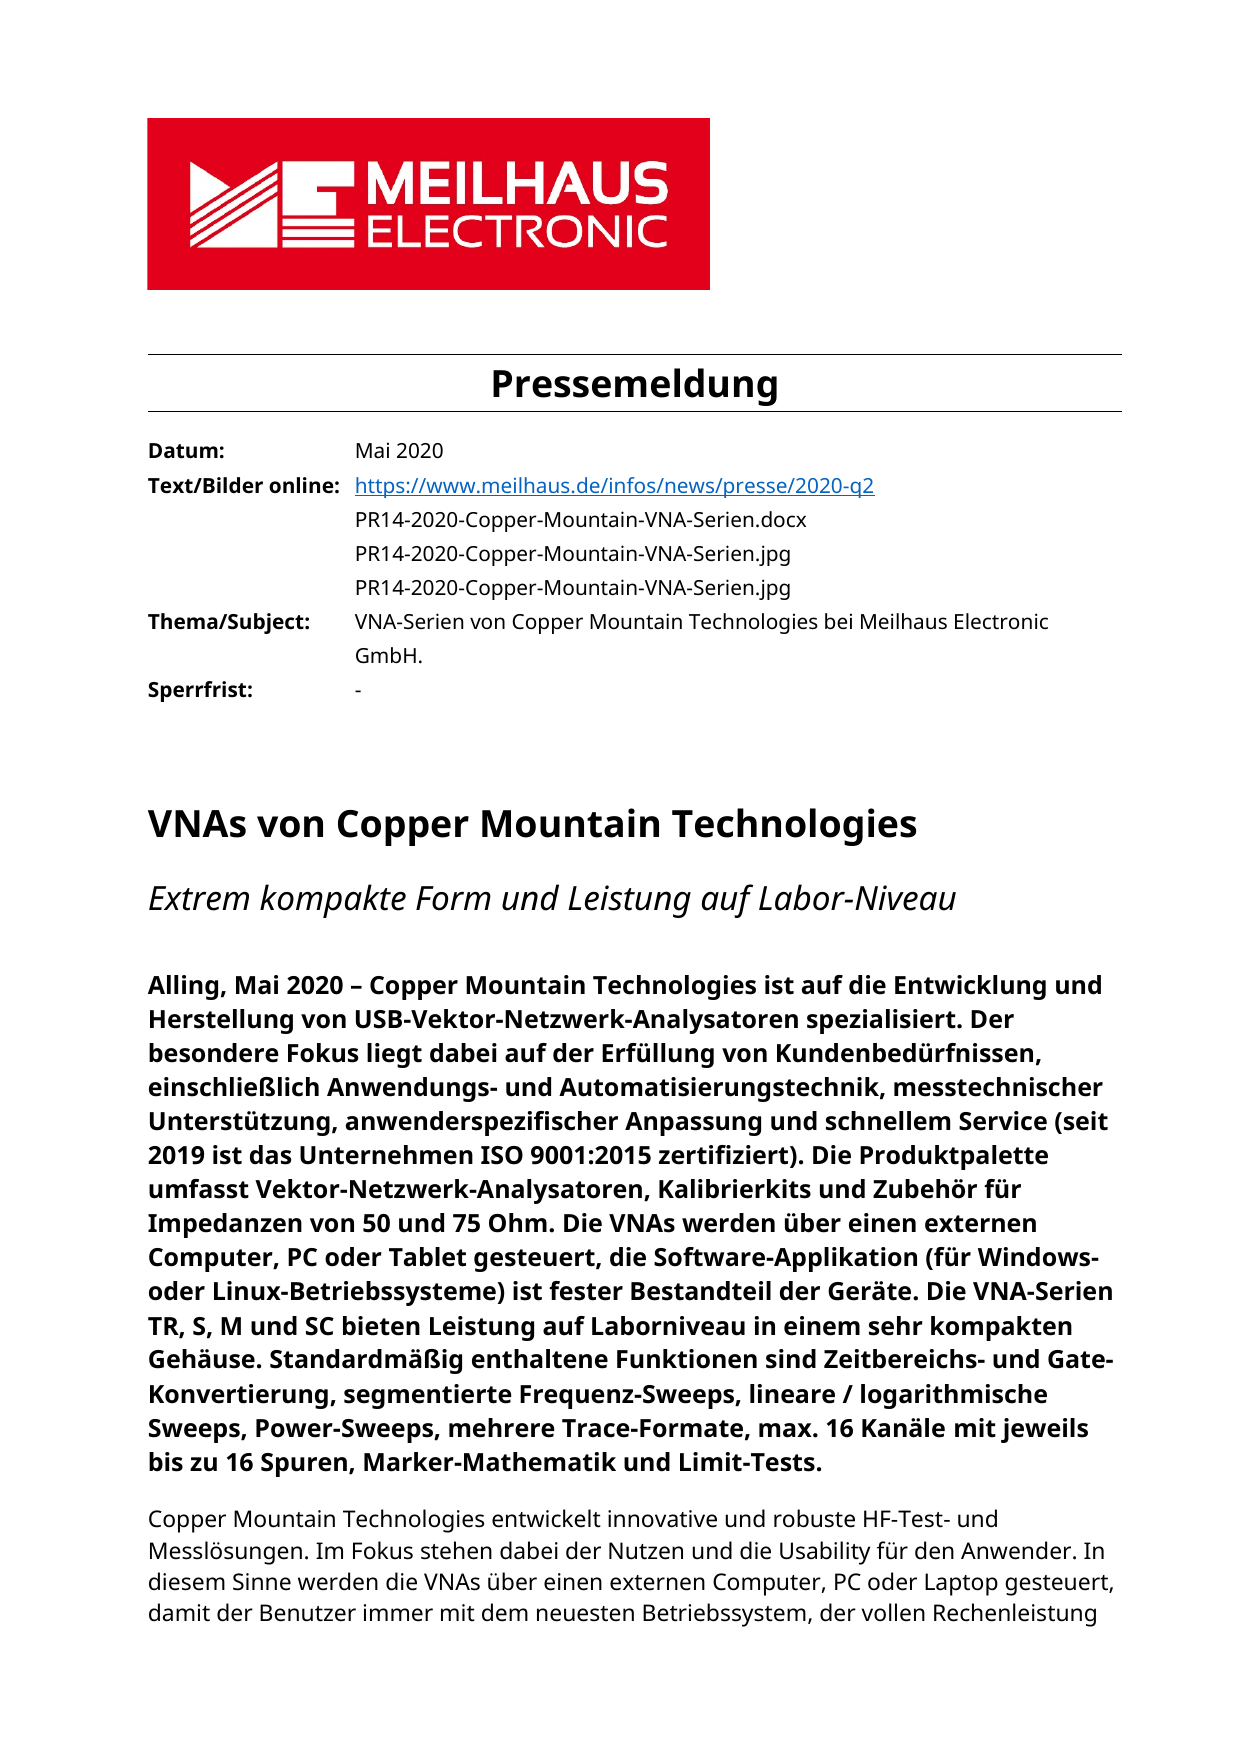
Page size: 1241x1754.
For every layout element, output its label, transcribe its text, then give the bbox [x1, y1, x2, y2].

text Thema/Subject: VNA-Serien von Copper Mountain Technologies bei Meilhaus Electronic GmbH. [148, 607, 1122, 669]
text Pressemeldung [148, 355, 1122, 411]
picture [147, 118, 710, 290]
text Alling, Mai 2020 – Copper Mountain Technologies ist auf die Entwicklung und Herstellung von USB-Vektor-Netzwerk-Analysatoren spezialisiert. Der besondere Fokus liegt dabei auf der Erfüllung von Kundenbedürfnissen, einschließlich Anwendungs- und Automatisierungstechnik, messtechnischer Unterstützung, anwenderspezifischer Anpassung und schnellem Service (seit 2019 ist das Unternehmen ISO 9001:2015 zertifiziert). Die Produktpalette umfasst Vektor-Netzwerk-Analysatoren, Kalibrierkits und Zubehör für Impedanzen von 50 und 75 Ohm. Die VNAs werden über einen externen Computer, PC oder Tablet gesteuert, die Software-Applikation (für Windows- oder Linux-Betriebssysteme) ist fester Bestandteil der Geräte. Die VNA-Serien TR, S, M und SC bieten Leistung auf Laborniveau in einem sehr kompakten Gehäuse. Standardmäßig enthaltene Funktionen sind Zeitbereichs- und Gate-Konvertierung, segmentierte Frequenz-Sweeps, lineare / logarithmische Sweeps, Power-Sweeps, mehrere Trace-Formate, max. 16 Kanäle mit jeweils bis zu 16 Spuren, Marker-Mathematik und Limit-Tests. [148, 967, 1122, 1478]
text Extrem kompakte Form und Leistung auf Labor-Niveau [148, 874, 1122, 920]
text VNAs von Copper Mountain Technologies [148, 798, 1122, 849]
text Sperrfrist: - [148, 675, 1122, 703]
text Text/Bilder online: https://www.meilhaus.de/infos/news/presse/2020-q2 PR14-2020-Copper-Mountain-VNA-Serien.docx PR14-2020-Copper-Mountain-VNA-Serien.jpg PR14-2020-Copper-Mountain-VNA-Serien.jpg [148, 471, 1122, 601]
text Datum: Mai 2020 [148, 437, 1122, 465]
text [148, 1503, 1122, 1628]
